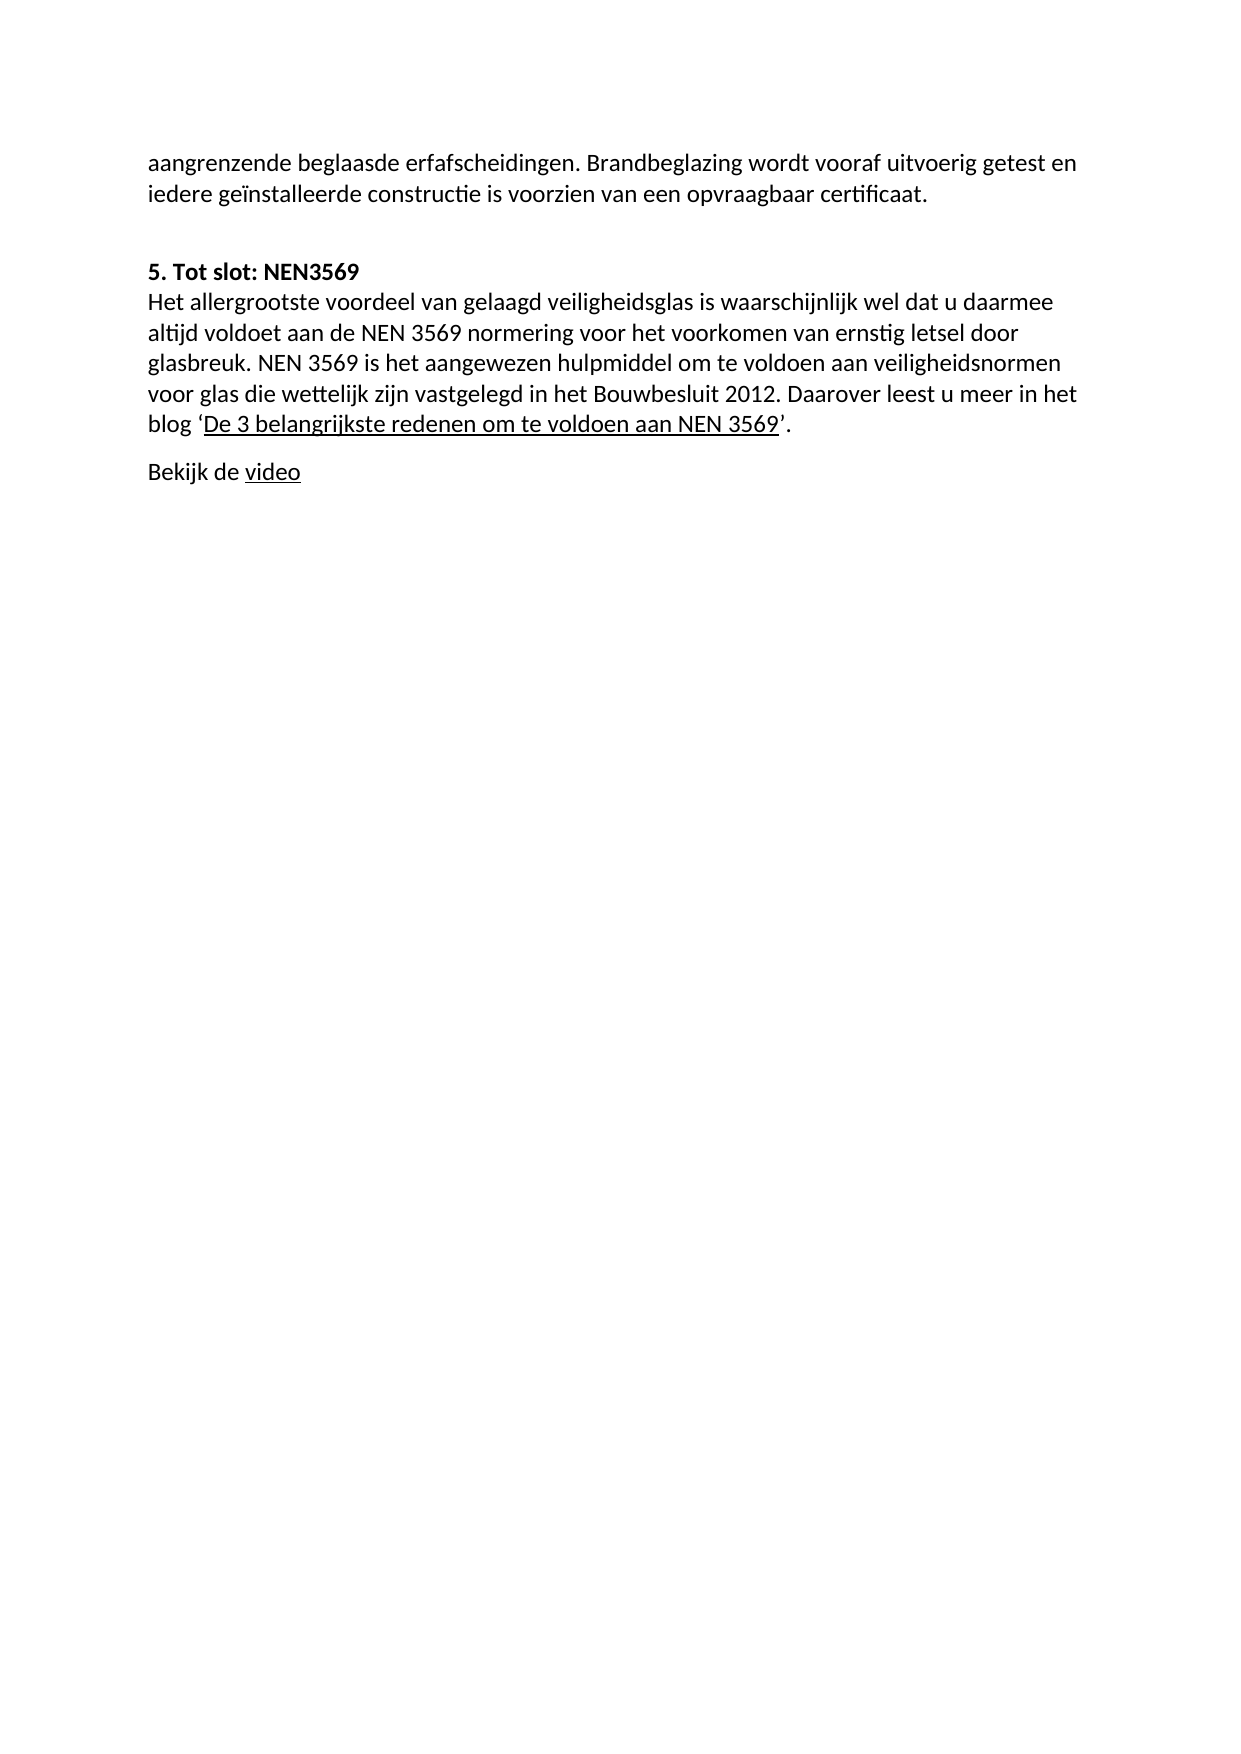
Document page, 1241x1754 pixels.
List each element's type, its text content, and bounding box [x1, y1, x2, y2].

text 5. Tot slot: NEN3569 Het allergrootste voordeel van gelaagd veiligheidsglas is waarschijnlijk wel dat u daarmee altijd voldoet aan de NEN 3569 normering voor het voorkomen van ernstig letsel door glasbreuk. NEN 3569 is het aangewezen hulpmiddel om te voldoen aan veiligheidsnormen voor glas die wettelijk zijn vastgelegd in het Bouwbesluit 2012. Daarover leest u meer in het blog ‘De 3 belangrijkste redenen om te voldoen aan NEN 3569’. [148, 256, 1093, 439]
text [148, 148, 1093, 209]
text Bekijk de video [148, 456, 1093, 486]
